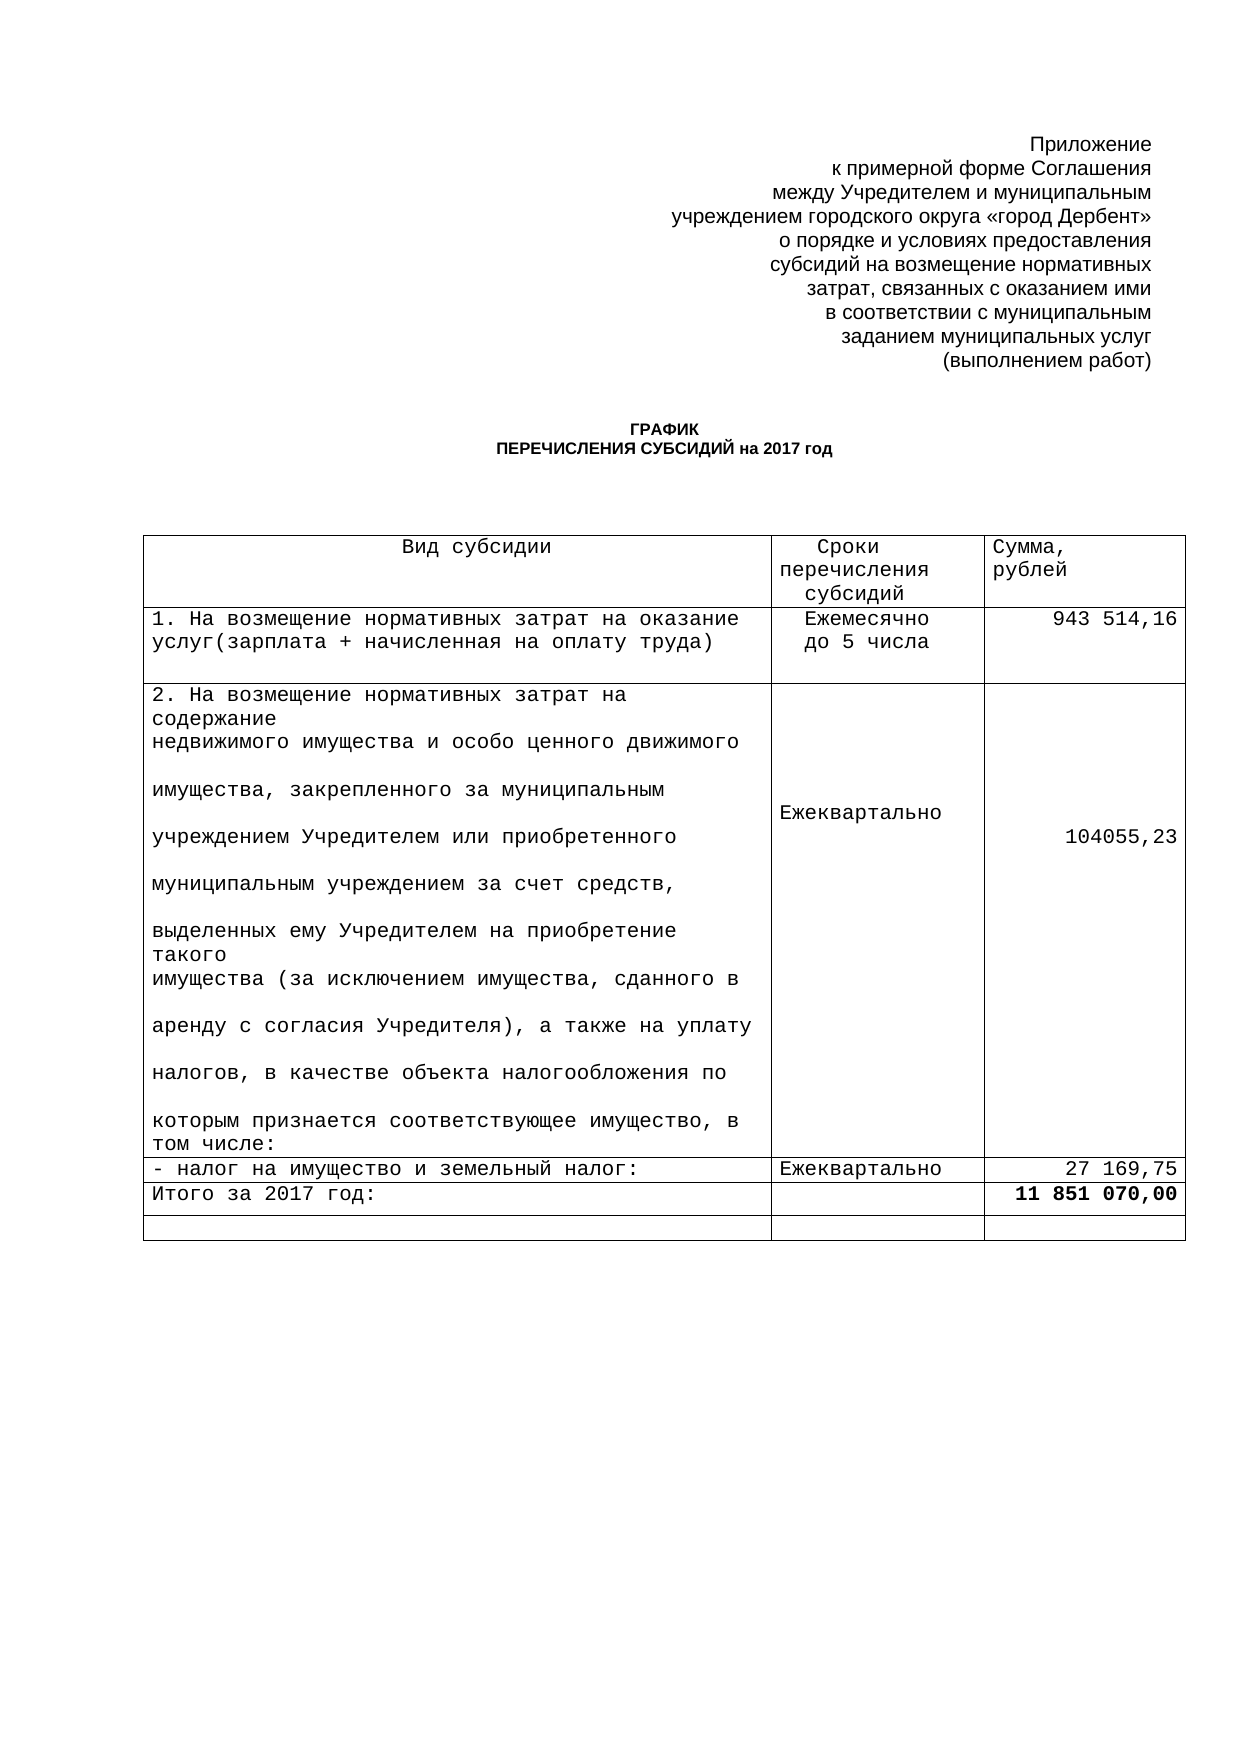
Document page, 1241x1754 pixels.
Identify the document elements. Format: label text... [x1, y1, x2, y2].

table_cell Ежеквартально [772, 1158, 984, 1182]
table_cell [985, 1216, 1185, 1239]
text (выполнением работ) [177, 348, 1152, 372]
table_header Сумма, рублей [985, 536, 1185, 607]
table_cell - налог на имущество и земельный налог: [144, 1158, 771, 1182]
text субсидий на возмещение нормативных [177, 252, 1152, 276]
table_cell [772, 1183, 984, 1215]
text о порядке и условиях предоставления [177, 228, 1152, 252]
table_header Вид субсидии [144, 536, 771, 607]
table_cell 943 514,16 [985, 608, 1185, 683]
text затрат, связанных с оказанием ими [177, 276, 1152, 300]
text заданием муниципальных услуг [177, 324, 1152, 348]
table_header Сроки перечисления субсидий [772, 536, 984, 607]
table_cell 1. На возмещение нормативных затрат на оказание услуг(зарплата + начисленная на оплату труда) [144, 608, 771, 683]
table_cell 104055,23 [985, 684, 1185, 1157]
text учреждением городского округа «город Дербент» [177, 204, 1152, 228]
text ПЕРЕЧИСЛЕНИЯ СУБСИДИЙ на 2017 год [177, 439, 1152, 458]
table_cell 2. На возмещение нормативных затрат на содержание недвижимого имущества и особо ценного движимого имущества, закрепленного за муниципальным учреждением Учредителем или приобретенного муниципальным учреждением за счет средств, выделенных ему Учредителем на приобретение такого имущества (за исключением имущества, сданного в аренду с согласия Учредителя), а также на уплату налогов, в качестве объекта налогообложения по которым признается соответствующее имущество, в том числе: [144, 684, 771, 1157]
table_cell [144, 1216, 771, 1239]
table_cell 27 169,75 [985, 1158, 1185, 1182]
text между Учредителем и муниципальным [177, 180, 1152, 204]
table_cell [772, 1216, 984, 1239]
table_cell Итого за 2017 год: [144, 1183, 771, 1215]
table_cell Ежемесячно до 5 числа [772, 608, 984, 683]
text в соответствии с муниципальным [177, 300, 1152, 324]
table_cell 11 851 070,00 [985, 1183, 1185, 1215]
table_cell Ежеквартально [772, 684, 984, 1157]
text ГРАФИК [177, 420, 1152, 439]
text Приложение [177, 132, 1152, 156]
text к примерной форме Соглашения [177, 156, 1152, 180]
